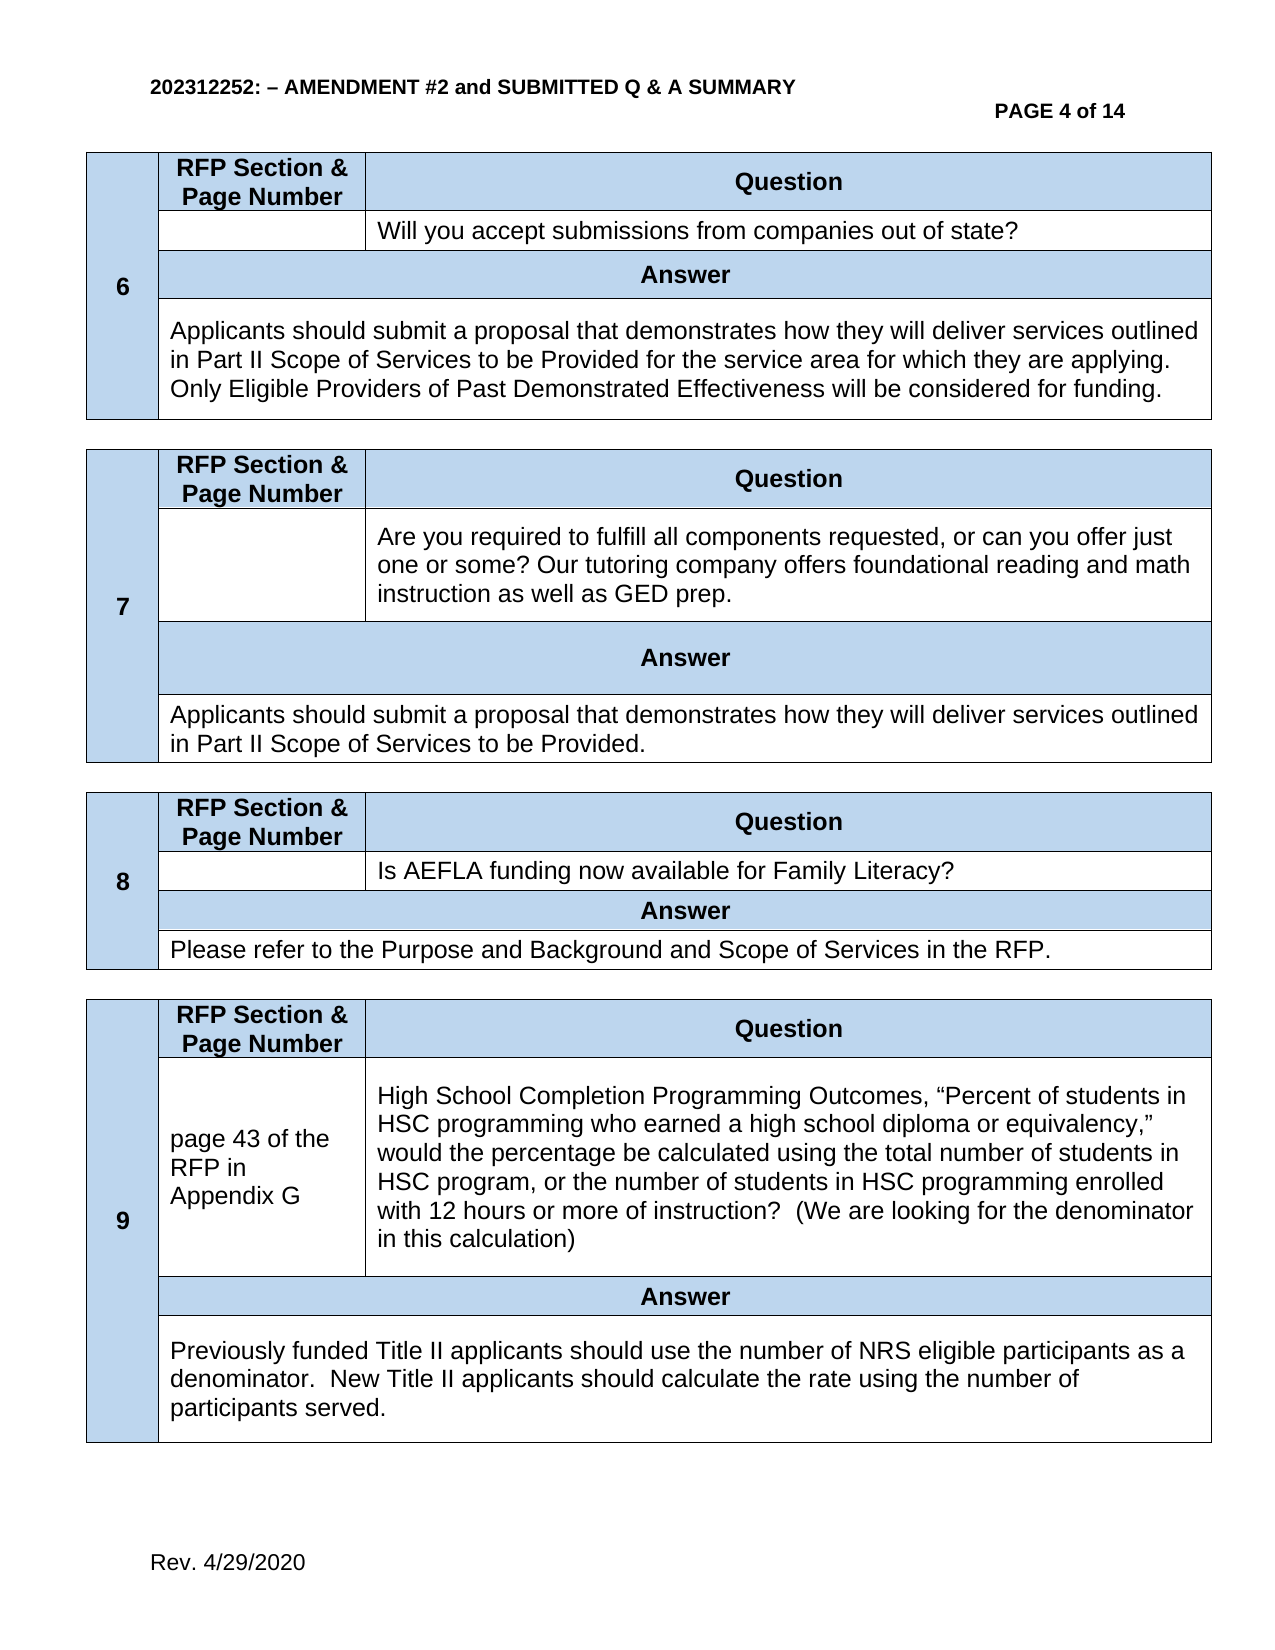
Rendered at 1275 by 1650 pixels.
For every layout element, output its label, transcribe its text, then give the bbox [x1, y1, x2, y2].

table_header Question [366, 1000, 1211, 1057]
table_header Question [366, 153, 1211, 210]
table_header 7 [87, 450, 158, 762]
table_header 9 [87, 1000, 158, 1442]
table_cell Will you accept submissions from companies out of state? [366, 211, 1211, 250]
table_cell Please refer to the Purpose and Background and Scope of Services in the RFP. [159, 931, 1211, 969]
table_header RFP Section & Page Number [159, 1000, 365, 1057]
table_cell Are you required to fulfill all components requested, or can you offer just one or some? Our tutoring company offers foundational reading and math instruction as well as GED prep. [366, 509, 1211, 621]
table_header 8 [87, 793, 158, 969]
table_header Question [366, 793, 1211, 851]
table_cell page 43 of the RFP in Appendix G [159, 1058, 365, 1276]
table_header RFP Section & Page Number [159, 793, 365, 851]
table_cell Applicants should submit a proposal that demonstrates how they will deliver services outlined in Part II Scope of Services to be Provided for the service area for which they are applying. Only Eligible Providers of Past Demonstrated Effectiveness will be considered for funding. [159, 299, 1211, 419]
table_cell [159, 852, 365, 890]
table_cell Answer [159, 622, 1211, 694]
table_cell Answer [159, 1277, 1211, 1315]
table_header Question [366, 450, 1211, 507]
table_cell Answer [159, 251, 1211, 298]
table_cell High School Completion Programming Outcomes, “Percent of students in HSC programming who earned a high school diploma or equivalency,” would the percentage be calculated using the total number of students in HSC program, or the number of students in HSC programming enrolled with 12 hours or more of instruction? (We are looking for the denominator in this calculation) [366, 1058, 1211, 1276]
table_header RFP Section & Page Number [159, 153, 365, 210]
table_cell Answer [159, 891, 1211, 929]
table_cell [159, 211, 365, 250]
table_cell [159, 509, 365, 621]
table_cell Applicants should submit a proposal that demonstrates how they will deliver services outlined in Part II Scope of Services to be Provided. [159, 695, 1211, 762]
table_header 6 [87, 153, 158, 419]
table_header RFP Section & Page Number [159, 450, 365, 507]
table_cell Is AEFLA funding now available for Family Literacy? [366, 852, 1211, 890]
table_cell Previously funded Title II applicants should use the number of NRS eligible participants as a denominator. New Title II applicants should calculate the rate using the number of participants served. [159, 1316, 1211, 1442]
